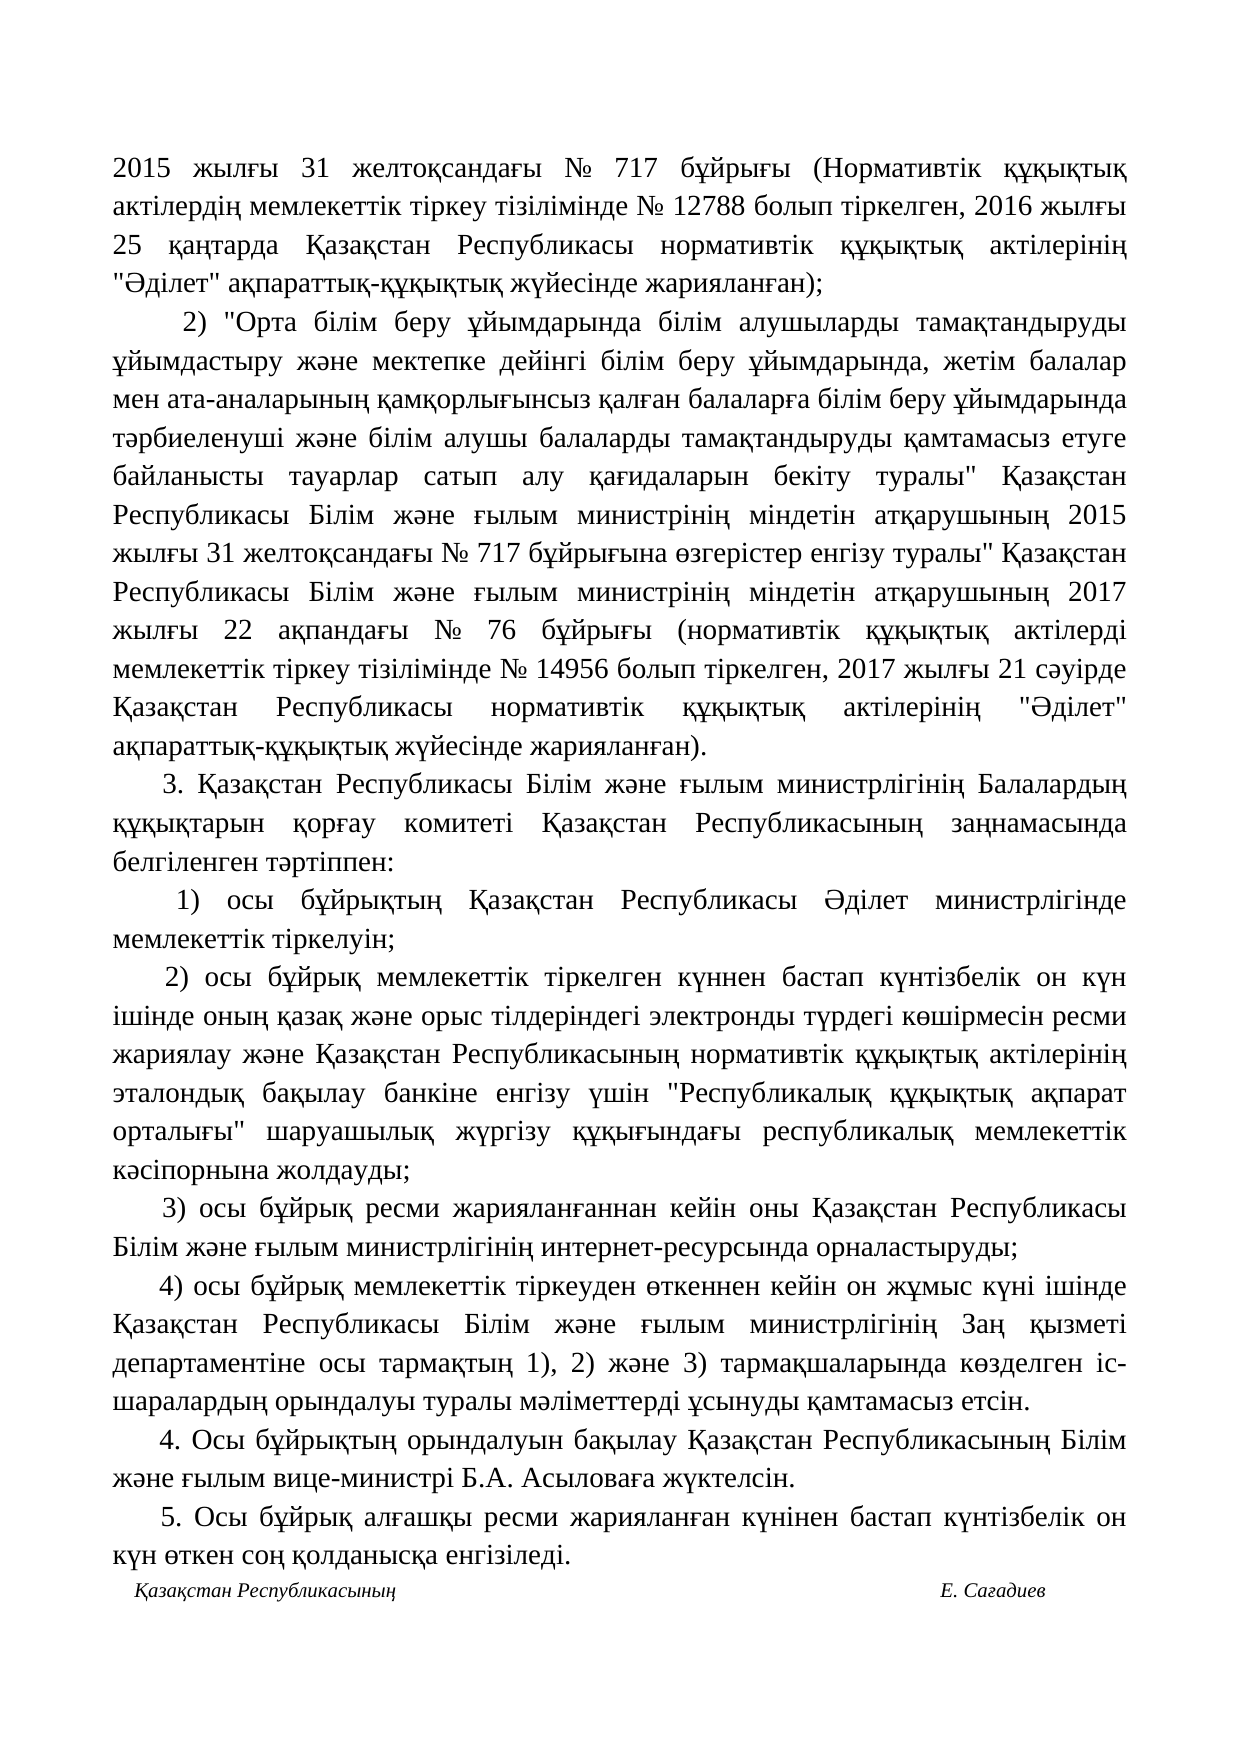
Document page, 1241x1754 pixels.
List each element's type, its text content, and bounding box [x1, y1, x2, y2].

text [112, 150, 1128, 299]
text 4) осы бұйрық мемлекеттік тіркеуден өткеннен кейін он жұмыс күні ішінде Қазақстан Республикасы Білім және ғылым министрлігінің Заң қызметі департаментіне осы тармақтың 1), 2) және 3) тармақшаларында көзделген іс-шаралардың орындалуы туралы мәліметтерді ұсынуды қамтамасыз етсін. [112, 1268, 1128, 1417]
text 5. Осы бұйрық алғашқы ресми жарияланған күнінен бастап күнтізбелік он күн өткен соң қолданысқа енгізіледі. [112, 1499, 1128, 1571]
text 2) осы бұйрық мемлекеттік тіркелген күннен бастап күнтізбелік он күн ішінде оның қазақ және орыс тілдеріндегі электронды түрдегі көшірмесін ресми жариялау және Қазақстан Республикасының нормативтік құқықтық актілерінің эталондық бақылау банкіне енгізу үшін "Республикалық құқықтық ақпарат орталығы" шаруашылық жүргізу құқығындағы республикалық мемлекеттік кәсіпорнына жолдауды; [112, 959, 1128, 1186]
text 1) осы бұйрықтың Қазақстан Республикасы Әділет министрлігінде мемлекеттік тіркелуін; [112, 882, 1128, 954]
text 3) осы бұйрық ресми жарияланғаннан кейін оны Қазақстан Республикасы Білім және ғылым министрлігінің интернет-ресурсында орналастыруды; [112, 1191, 1128, 1263]
text 3. Қазақстан Республикасы Білім және ғылым министрлігінің Балалардың құқықтарын қорғау комитеті Қазақстан Республикасының заңнамасында белгіленген тәртіппен: [112, 767, 1128, 877]
text 4. Осы бұйрықтың орындалуын бақылау Қазақстан Республикасының Білім және ғылым вице-министрі Б.А. Асыловаға жүктелсін. [112, 1422, 1128, 1494]
text 2) "Орта білім беру ұйымдарында білім алушыларды тамақтандыруды ұйымдастыру және мектепке дейінгі білім беру ұйымдарында, жетім балалар мен ата-аналарының қамқорлығынсыз қалған балаларға білім беру ұйымдарында тәрбиеленуші және білім алушы балаларды тамақтандыруды қамтамасыз етуге байланысты тауарлар сатып алу қағидаларын бекіту туралы" Қазақстан Республикасы Білім және ғылым министрінің міндетін атқарушының 2015 жылғы 31 желтоқсандағы № 717 бұйрығына өзгерістер енгізу туралы" Қазақстан Республикасы Білім және ғылым министрінің міндетін атқарушының 2017 жылғы 22 ақпандағы № 76 бұйрығы (нормативтік құқықтық актілерді мемлекеттік тіркеу тізілімінде № 14956 болып тіркелген, 2017 жылғы 21 сәуірде Қазақстан Республикасы нормативтік құқықтық актілерінің "Әділет" ақпараттық-құқықтық жүйесінде жарияланған). [112, 304, 1128, 762]
table_header Е. Сағадиев [939, 1576, 1240, 1603]
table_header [101, 1576, 939, 1603]
